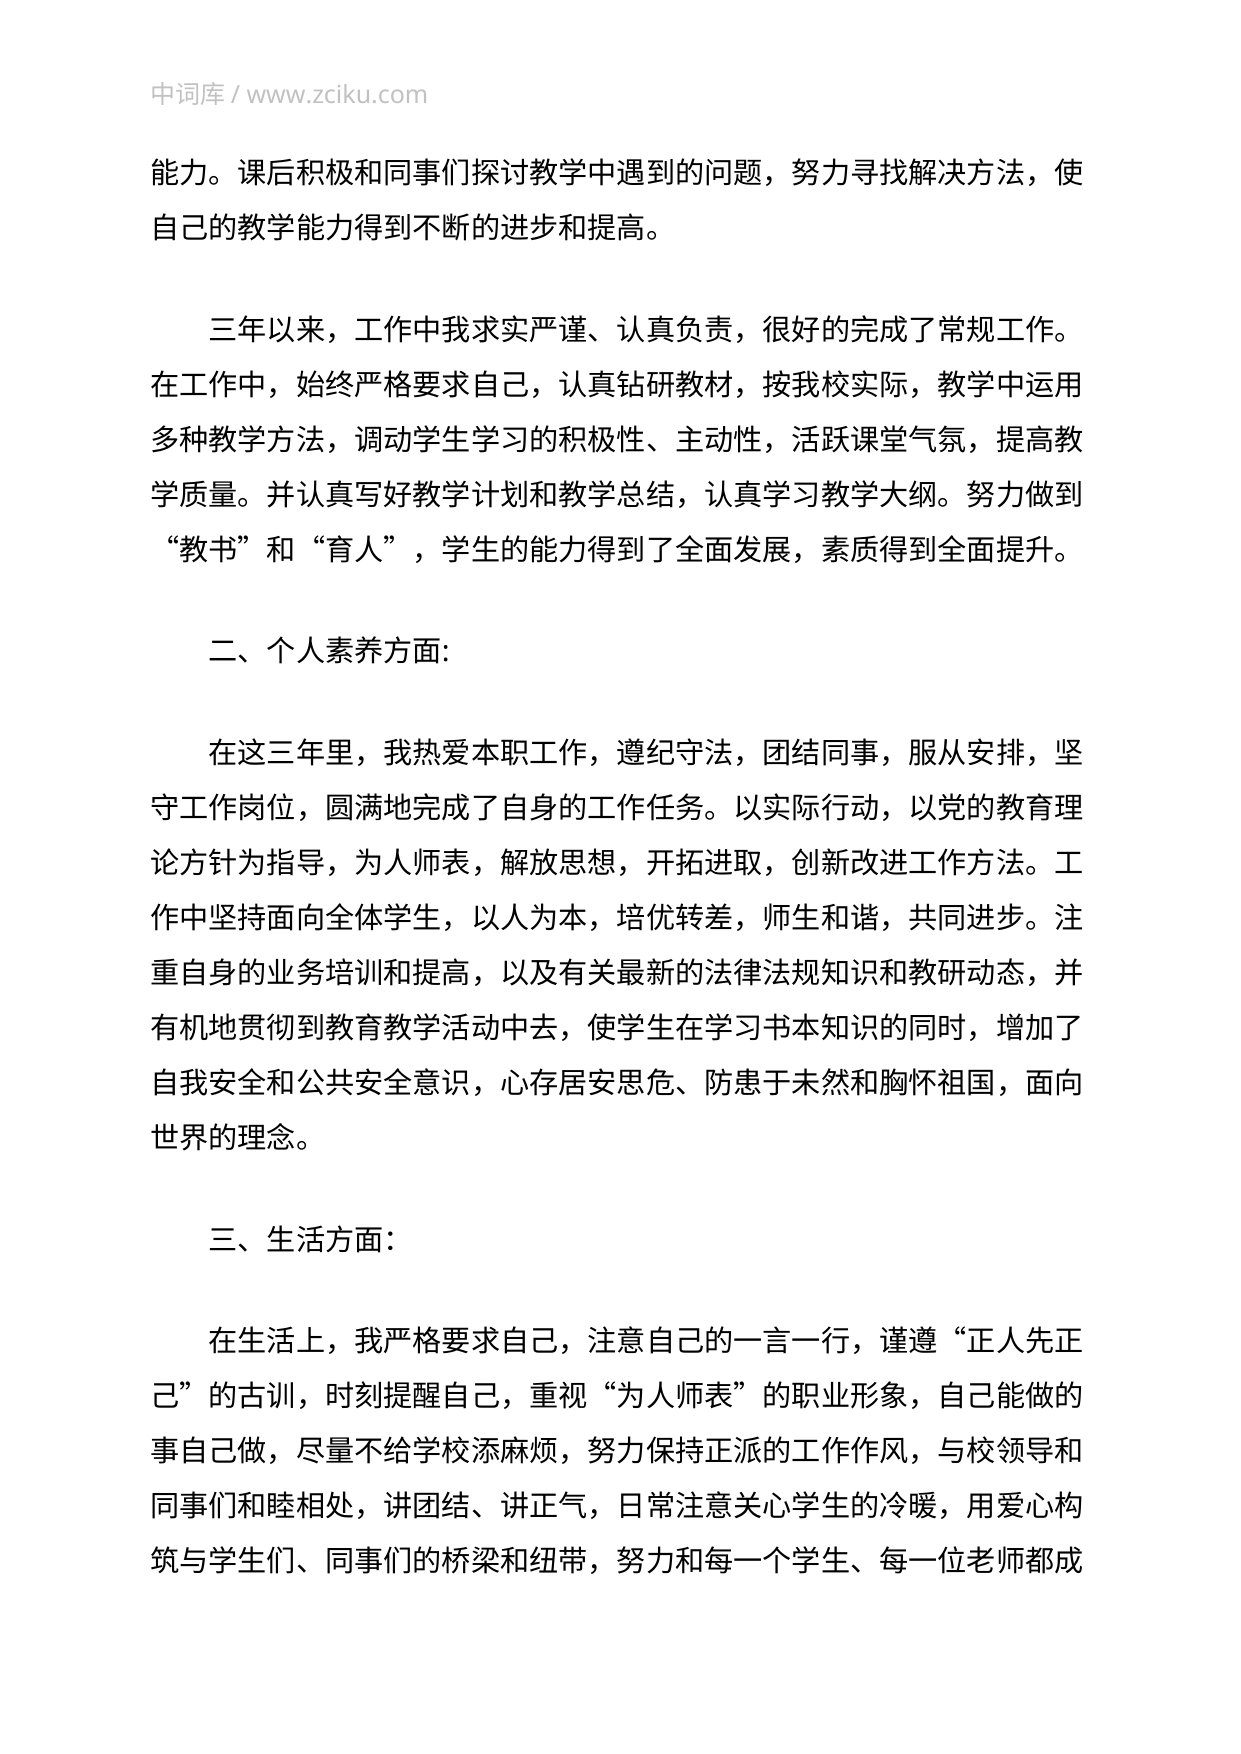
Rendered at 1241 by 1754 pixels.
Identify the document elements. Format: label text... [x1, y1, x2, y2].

text 在这三年里，我热爱本职工作，遵纪守法，团结同事，服从安排，坚守工作岗位，圆满地完成了自身的工作任务。以实际行动，以党的教育理论方针为指导，为人师表，解放思想，开拓进取，创新改进工作方法。工作中坚持面向全体学生，以人为本，培优转差，师生和谐，共同进步。注重自身的业务培训和提高，以及有关最新的法律法规知识和教研动态，并有机地贯彻到教育教学活动中去，使学生在学习书本知识的同时，增加了自我安全和公共安全意识，心存居安思危、防患于未然和胸怀祖国，面向世界的理念。 [150, 730, 1090, 1157]
text 二、个人素养方面: [150, 628, 1090, 670]
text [150, 1318, 1090, 1580]
text 三、生活方面： [150, 1216, 1090, 1258]
text 三年以来，工作中我求实严谨、认真负责，很好的完成了常规工作。在工作中，始终严格要求自己，认真钻研教材，按我校实际，教学中运用多种教学方法，调动学生学习的积极性、主动性，活跃课堂气氛，提高教学质量。并认真写好教学计划和教学总结，认真学习教学大纲。努力做到“教书”和“育人”，学生的能力得到了全面发展，素质得到全面提升。 [150, 307, 1090, 568]
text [150, 150, 1090, 247]
